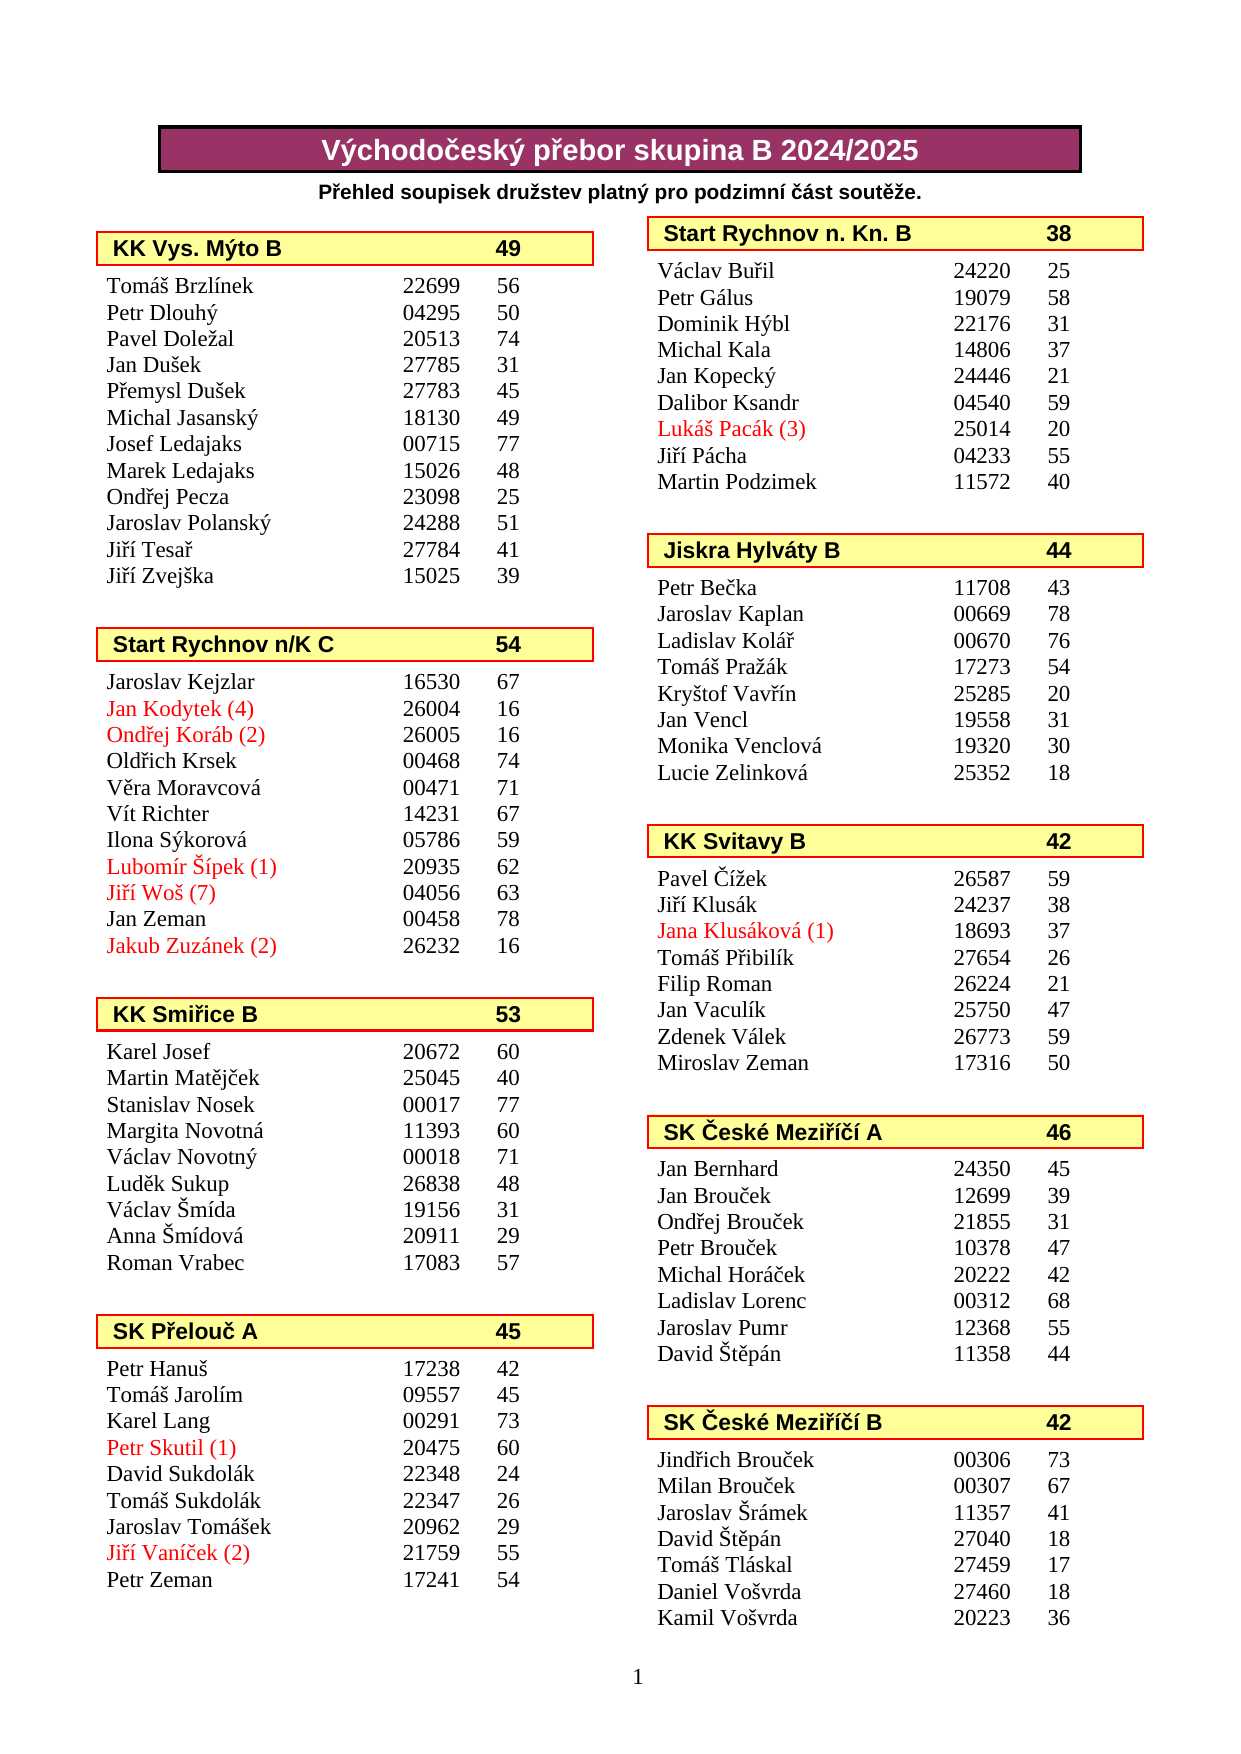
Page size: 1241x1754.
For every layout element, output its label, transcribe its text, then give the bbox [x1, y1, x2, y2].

text Martin Matějček 25045 40 [106, 1064, 583, 1091]
text Karel Josef 20672 60 [106, 1038, 583, 1064]
text Jiří Zvejška 15025 39 [106, 562, 583, 588]
text Václav Šmída 19156 31 [106, 1196, 583, 1222]
text Zdenek Válek 26773 59 [657, 1023, 1134, 1049]
text Jaroslav Šrámek 11357 41 [657, 1499, 1134, 1525]
text KK Smiřice B 53 [98, 999, 592, 1029]
text Kamil Vošvrda 20223 36 [657, 1604, 1134, 1631]
text Luděk Sukup 26838 48 [106, 1170, 583, 1196]
text Daniel Vošvrda 27460 18 [657, 1578, 1134, 1604]
text Jan Brouček 12699 39 [657, 1182, 1134, 1208]
text SK České Meziříčí B 42 [649, 1407, 1142, 1438]
text Tomáš Pražák 17273 54 [657, 653, 1134, 679]
text Ilona Sýkorová 05786 59 [106, 826, 583, 853]
text Start Rychnov n/K C 54 [98, 629, 592, 660]
text Dalibor Ksandr 04540 59 [657, 389, 1134, 415]
text Michal Horáček 20222 42 [657, 1261, 1134, 1287]
text Anna Šmídová 20911 29 [106, 1222, 583, 1249]
text Miroslav Zeman 17316 50 [657, 1049, 1134, 1076]
text Kryštof Vavřín 25285 20 [657, 679, 1134, 706]
text Roman Vrabec 17083 57 [106, 1249, 583, 1275]
text Jaroslav Kaplan 00669 78 [657, 601, 1134, 627]
text David Štěpán 11358 44 [657, 1340, 1134, 1366]
text Jaroslav Tomášek 20962 29 [106, 1513, 583, 1539]
text Václav Buřil 24220 25 [657, 257, 1134, 283]
text Jaroslav Kejzlar 16530 67 [106, 668, 583, 694]
text Vít Richter 14231 67 [106, 800, 583, 826]
text Petr Hanuš 17238 42 [106, 1355, 583, 1381]
text Petr Zeman 17241 54 [106, 1566, 583, 1592]
subtitle Východočeský přebor skupina B 2024/2025 [161, 129, 1079, 170]
text Ondřej Pecza 23098 25 [106, 483, 583, 509]
text Jan Vaculík 25750 47 [657, 997, 1134, 1023]
text Petr Skutil (1) 20475 60 [106, 1434, 583, 1460]
text Jiří Vaníček (2) 21759 55 [106, 1539, 583, 1566]
text Petr Brouček 10378 47 [657, 1234, 1134, 1261]
text Václav Novotný 00018 71 [106, 1143, 583, 1170]
text Tomáš Brzlínek 22699 56 [106, 272, 583, 298]
text Jiří Klusák 24237 38 [657, 891, 1134, 917]
text Ladislav Lorenc 00312 68 [657, 1287, 1134, 1313]
text Start Rychnov n. Kn. B 38 [649, 218, 1142, 249]
text Jaroslav Polanský 24288 51 [106, 509, 583, 536]
text Pavel Čížek 26587 59 [657, 865, 1134, 891]
text SK Přelouč A 45 [98, 1316, 592, 1347]
text Josef Ledajaks 00715 77 [106, 430, 583, 457]
text Jiří Pácha 04233 55 [657, 442, 1134, 468]
text Jan Kopecký 24446 21 [657, 363, 1134, 389]
text Jaroslav Pumr 12368 55 [657, 1313, 1134, 1340]
text Ondřej Brouček 21855 31 [657, 1208, 1134, 1234]
text Stanislav Nosek 00017 77 [106, 1091, 583, 1117]
text Jan Zeman 00458 78 [106, 905, 583, 932]
text Lubomír Šípek (1) 20935 62 [106, 853, 583, 879]
text Jakub Zuzánek (2) 26232 16 [106, 932, 583, 958]
text Dominik Hýbl 22176 31 [657, 310, 1134, 336]
text Marek Ledajaks 15026 48 [106, 457, 583, 483]
text Filip Roman 26224 21 [657, 970, 1134, 997]
text KK Svitavy B 42 [649, 826, 1142, 856]
text Jan Bernhard 24350 45 [657, 1155, 1134, 1182]
text Jana Klusáková (1) 18693 37 [657, 917, 1134, 944]
text Lukáš Pacák (3) 25014 20 [657, 415, 1134, 442]
text Přehled soupisek družstev platný pro podzimní část soutěže. [106, 180, 1134, 204]
text Petr Bečka 11708 43 [657, 574, 1134, 601]
text Karel Lang 00291 73 [106, 1408, 583, 1434]
text Lucie Zelinková 25352 18 [657, 759, 1134, 785]
text KK Vys. Mýto B 49 [98, 233, 592, 264]
text Michal Kala 14806 37 [657, 336, 1134, 363]
text Pavel Doležal 20513 74 [106, 325, 583, 351]
text Tomáš Jarolím 09557 45 [106, 1381, 583, 1408]
text Věra Moravcová 00471 71 [106, 774, 583, 800]
text Jan Vencl 19558 31 [657, 706, 1134, 732]
text Petr Dlouhý 04295 50 [106, 298, 583, 325]
text Jan Dušek 27785 31 [106, 351, 583, 378]
text Margita Novotná 11393 60 [106, 1117, 583, 1143]
text Tomáš Přibilík 27654 26 [657, 944, 1134, 970]
text David Štěpán 27040 18 [657, 1525, 1134, 1551]
text Jiskra Hylváty B 44 [649, 535, 1142, 566]
text David Sukdolák 22348 24 [106, 1460, 583, 1487]
text Martin Podzimek 11572 40 [657, 468, 1134, 494]
text SK České Meziříčí A 46 [649, 1117, 1142, 1147]
text Monika Venclová 19320 30 [657, 732, 1134, 759]
text Tomáš Tláskal 27459 17 [657, 1551, 1134, 1578]
text Oldřich Krsek 00468 74 [106, 747, 583, 774]
text Michal Jasanský 18130 49 [106, 404, 583, 430]
text Jiří Woš (7) 04056 63 [106, 879, 583, 905]
text Přemysl Dušek 27783 45 [106, 378, 583, 404]
text Petr Gálus 19079 58 [657, 283, 1134, 310]
text Jan Kodytek (4) 26004 16 [106, 694, 583, 721]
text Ondřej Koráb (2) 26005 16 [106, 721, 583, 747]
text Jiří Tesař 27784 41 [106, 536, 583, 562]
text Jindřich Brouček 00306 73 [657, 1446, 1134, 1472]
text Milan Brouček 00307 67 [657, 1472, 1134, 1499]
text Tomáš Sukdolák 22347 26 [106, 1487, 583, 1513]
text Ladislav Kolář 00670 76 [657, 627, 1134, 653]
